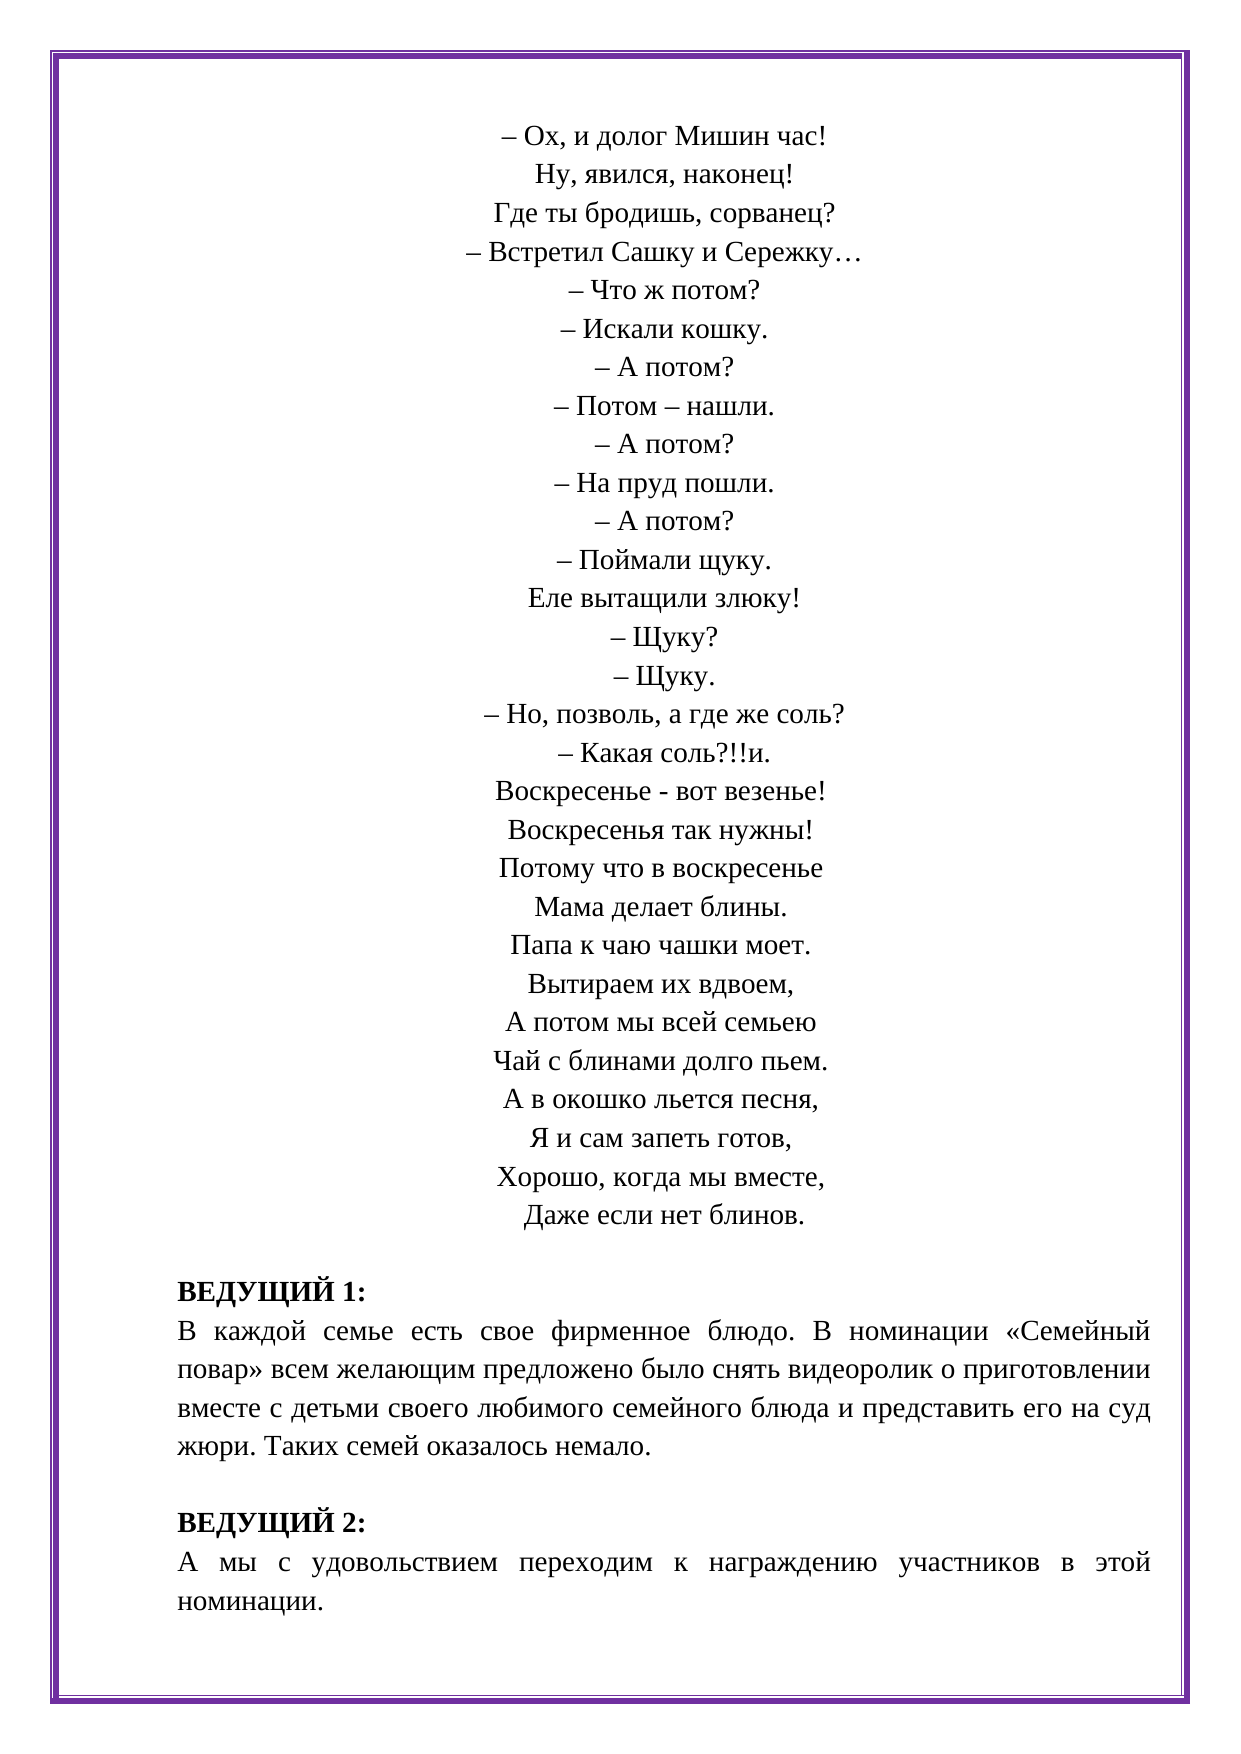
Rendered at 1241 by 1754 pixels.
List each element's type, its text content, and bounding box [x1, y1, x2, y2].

text – Потом – нашли. [177, 388, 1152, 421]
text – А потом? [177, 503, 1152, 537]
text В каждой семье есть свое фирменное блюдо. В номинации «Семейный повар» всем желающим предложено было снять видеоролик о приготовлении вместе с детьми своего любимого семейного блюда и представить его на суд жюри. Таких семей оказалось немало. [177, 1313, 1152, 1462]
text – А потом? [177, 426, 1152, 460]
text – Щуку. [177, 658, 1152, 691]
text – Встретил Сашку и Сережку… [177, 234, 1152, 267]
text Еле вытащили злюку! [177, 581, 1152, 614]
text – Что ж потом? [177, 272, 1152, 306]
text ВЕДУЩИЙ 2: [177, 1506, 1152, 1539]
text – Поймали щуку. [177, 542, 1152, 576]
text – Ох, и долог Мишин час! [177, 118, 1152, 152]
text ВЕДУЩИЙ 1: [177, 1274, 1152, 1308]
text Воскресенье - вот везенье! Воскресенья так нужны! Потому что в воскресенье Мама делает блины. Папа к чаю чашки моет. Вытираем их вдвоем, А потом мы всей семьею Чай с блинами долго пьем. А в окошко льется песня, Я и сам запеть готов, Хорошо, когда мы вместе, Даже если нет блинов. [177, 773, 1152, 1231]
text – А потом? [177, 349, 1152, 383]
text – Щуку? [177, 619, 1152, 653]
text – Искали кошку. [177, 311, 1152, 344]
text – Но, позволь, а где же соль? [177, 696, 1152, 730]
text Где ты бродишь, сорванец? [177, 195, 1152, 229]
text А мы с удовольствием переходим к награждению участников в этой номинации. [177, 1544, 1152, 1616]
text – Какая соль?!!и. [177, 735, 1152, 768]
text Ну, явился, наконец! [177, 157, 1152, 190]
text – На пруд пошли. [177, 465, 1152, 498]
